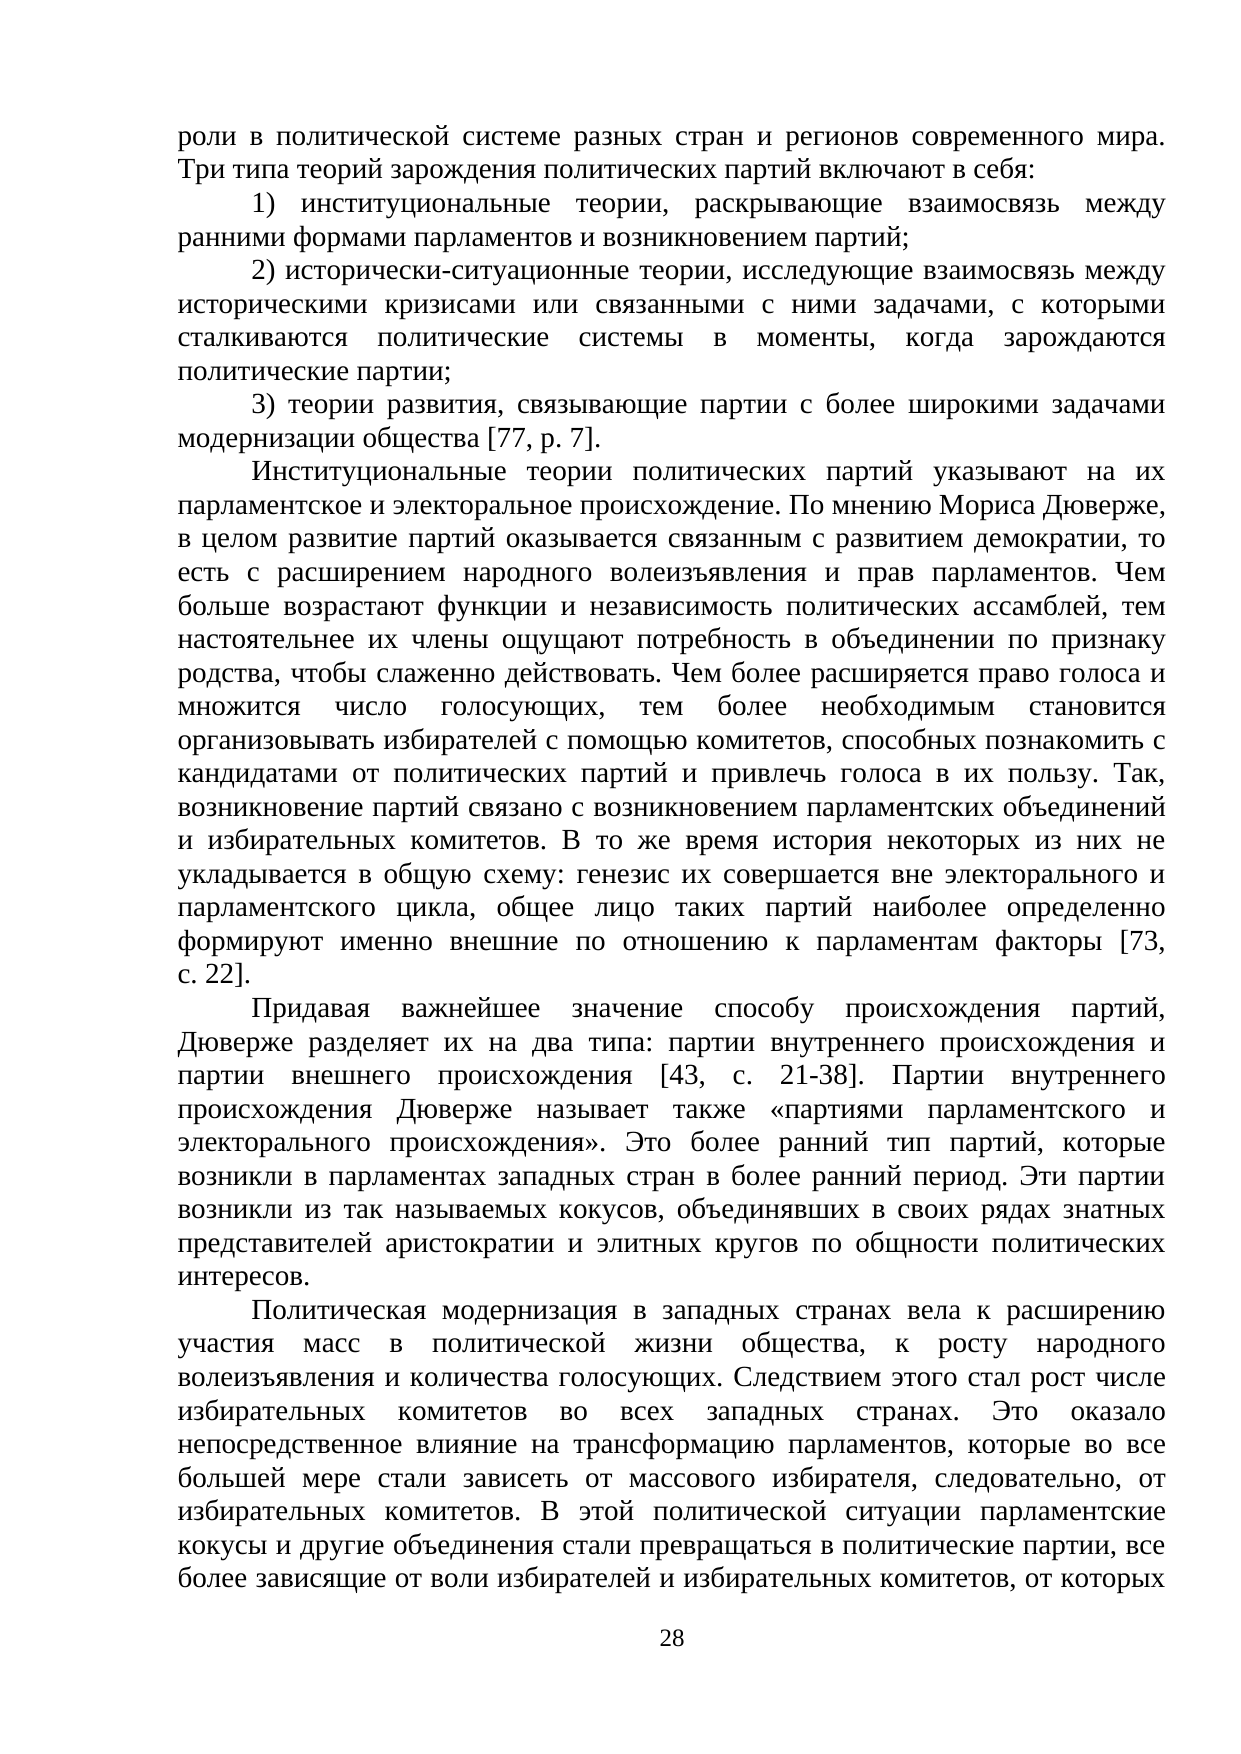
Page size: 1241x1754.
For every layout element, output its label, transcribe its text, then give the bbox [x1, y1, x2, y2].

text Институциональные теории политических партий указывают на их парламентское и электоральное происхождение. По мнению Мориса Дюверже, в целом развитие партий оказывается связанным с развитием демократии, то есть с расширением народного волеизъявления и прав парламентов. Чем больше возрастают функции и независимость политических ассамблей, тем настоятельнее их члены ощущают потребность в объединении по признаку родства, чтобы слаженно действовать. Чем более расширяется право голоса и множится число голосующих, тем более необходимым становится организовывать избирателей с помощью комитетов, способных познакомить с кандидатами от политических партий и привлечь голоса в их пользу. Так, возникновение партий связано с возникновением парламентских объединений и избирательных комитетов. В то же время история некоторых из них не укладывается в общую схему: генезис их совершается вне электорального и парламентского цикла, общее лицо таких партий наиболее определенно формируют именно внешние по отношению к парламентам факторы [73, с. 22]. [177, 453, 1167, 990]
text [177, 118, 1167, 185]
text 1) институциональные теории, раскрывающие взаимосвязь между ранними формами парламентов и возникновением партий; [177, 185, 1167, 252]
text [177, 1292, 1167, 1594]
text 2) исторически-ситуационные теории, исследующие взаимосвязь между историческими кризисами или связанными с ними задачами, с которыми сталкиваются политические системы в моменты, когда зарождаются политические партии; [177, 252, 1167, 386]
text 3) теории развития, связывающие партии с более широкими задачами модернизации общества [77, р. 7]. [177, 386, 1167, 453]
text Придавая важнейшее значение способу происхождения партий, Дюверже разделяет их на два типа: партии внутреннего происхождения и партии внешнего происхождения [43, с. 21-38]. Партии внутреннего происхождения Дюверже называет также «партиями парламентского и электорального происхождения». Это более ранний тип партий, которые возникли в парламентах западных стран в более ранний период. Эти партии возникли из так называемых кокусов, объединявших в своих рядах знатных представителей аристократии и элитных кругов по общности политических интересов. [177, 990, 1167, 1292]
